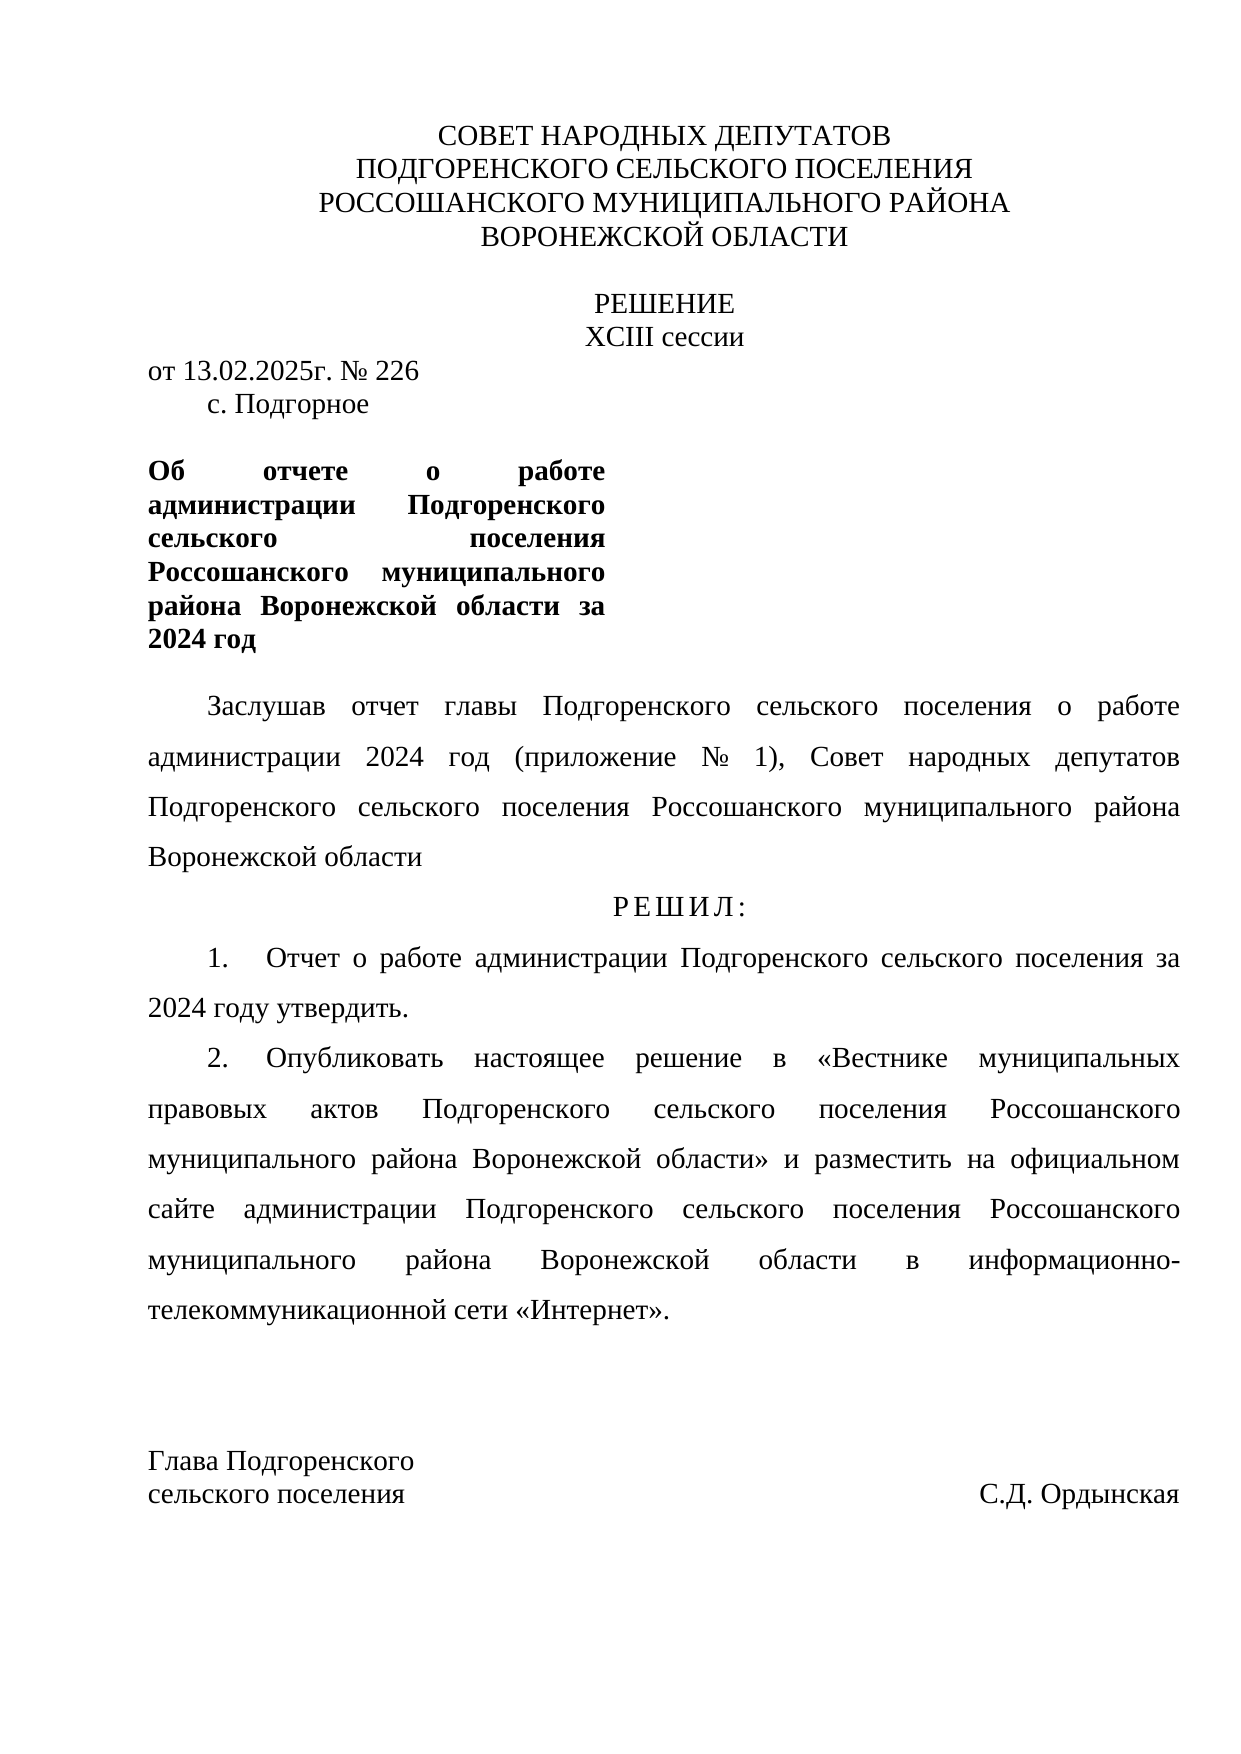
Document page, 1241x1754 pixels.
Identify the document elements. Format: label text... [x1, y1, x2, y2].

title Об отчете о работе администрации Подгоренского сельского поселения Россошанского муниципального района Воронежской области за 2024 год [148, 453, 606, 655]
text РЕШИЛ: [148, 889, 1152, 923]
text XCIII сессии [148, 319, 1181, 353]
text РОССОШАНСКОГО МУНИЦИПАЛЬНОГО РАЙОНА [148, 185, 1181, 219]
text 2. Опубликовать настоящее решение в «Вестнике муниципальных правовых актов Подгоренского сельского поселения Россошанского муниципального района Воронежской области» и разместить на официальном сайте администрации Подгоренского сельского поселения Россошанского муниципального района Воронежской области в информационно-телекоммуникационной сети «Интернет». [148, 1041, 1181, 1326]
text СОВЕТ НАРОДНЫХ ДЕПУТАТОВ [148, 118, 1181, 152]
text от 13.02.2025г. № 226 [148, 353, 1181, 386]
text РЕШЕНИЕ [148, 286, 1181, 319]
text ВОРОНЕЖСКОЙ ОБЛАСТИ [148, 219, 1181, 252]
text с. Подгорное [148, 386, 1181, 420]
text ПОДГОРЕНСКОГО СЕЛЬСКОГО ПОСЕЛЕНИЯ [148, 152, 1181, 185]
text сельского поселения С.Д. Ордынская [148, 1477, 1181, 1510]
text Заслушав отчет главы Подгоренского сельского поселения о работе администрации 2024 год (приложение № 1), Совет народных депутатов Подгоренского сельского поселения Россошанского муниципального района Воронежской области [148, 688, 1181, 873]
text Глава Подгоренского [148, 1443, 1181, 1477]
text 1. Отчет о работе администрации Подгоренского сельского поселения за 2024 году утвердить. [148, 940, 1181, 1024]
